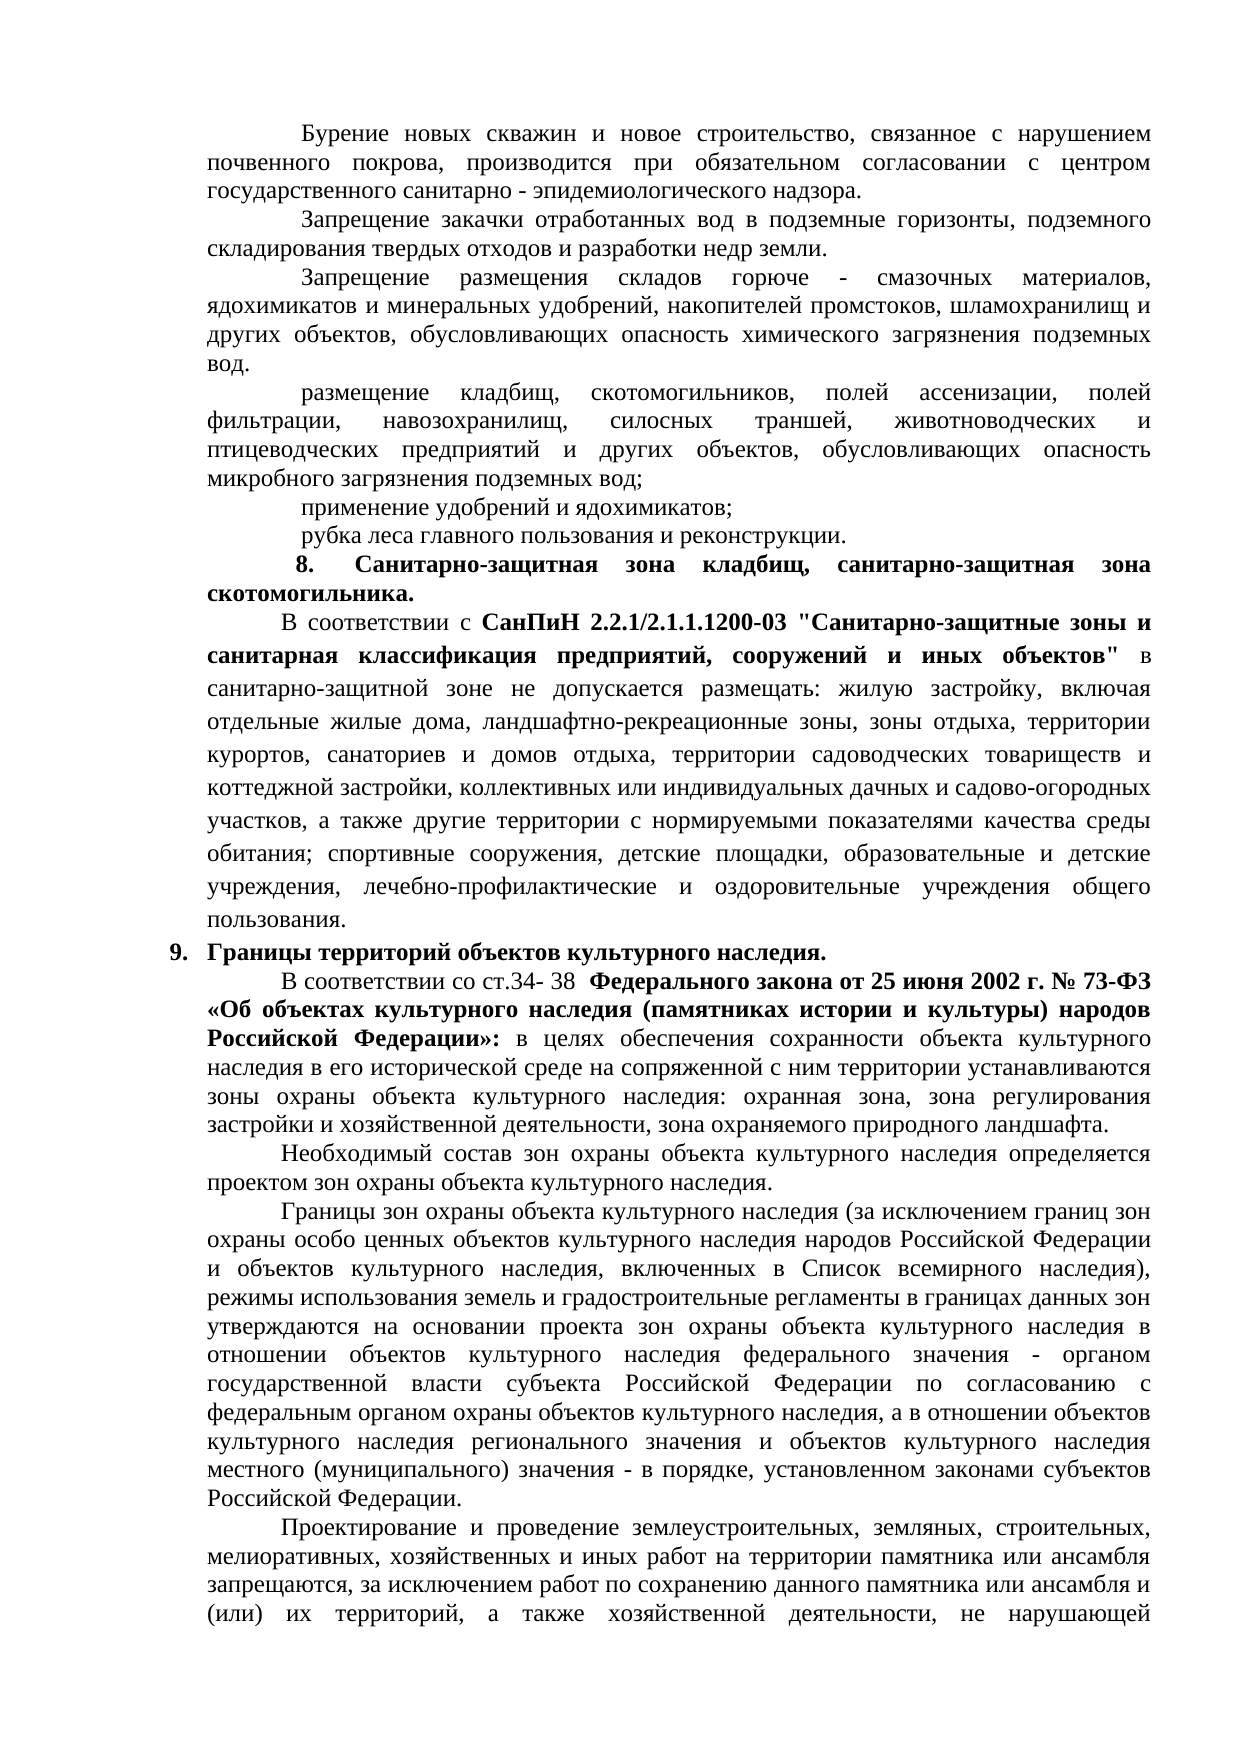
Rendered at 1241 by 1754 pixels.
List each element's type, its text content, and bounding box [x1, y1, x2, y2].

list Границы территорий объектов культурного наследия. [169, 937, 1152, 966]
text применение удобрений и ядохимикатов; [207, 492, 1152, 521]
text Запрещение размещения складов горюче - смазочных материалов, ядохимикатов и минеральных удобрений, накопителей промстоков, шламохранилищ и других объектов, обусловливающих опасность химического загрязнения подземных вод. [207, 262, 1152, 377]
text Запрещение закачки отработанных вод в подземные горизонты, подземного складирования твердых отходов и разработки недр земли. [207, 204, 1152, 262]
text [207, 1512, 1152, 1627]
text Бурение новых скважин и новое строительство, связанное с нарушением почвенного покрова, производится при обязательном согласовании с центром государственного санитарно - эпидемиологического надзора. [207, 118, 1152, 204]
text размещение кладбищ, скотомогильников, полей ассенизации, полей фильтрации, навозохранилищ, силосных траншей, животноводческих и птицеводческих предприятий и других объектов, обусловливающих опасность микробного загрязнения подземных вод; [207, 377, 1152, 492]
text В соответствии с СанПиН 2.2.1/2.1.1.1200-03 "Санитарно-защитные зоны и санитарная классификация предприятий, сооружений и иных объектов" в санитарно-защитной зоне не допускается размещать: жилую застройку, включая отдельные жилые дома, ландшафтно-рекреационные зоны, зоны отдыха, территории курортов, санаториев и домов отдыха, территории садоводческих товариществ и коттеджной застройки, коллективных или индивидуальных дачных и садово-огородных участков, а также другие территории с нормируемыми показателями качества среды обитания; спортивные сооружения, детские площадки, образовательные и детские учреждения, лечебно-профилактические и оздоровительные учреждения общего пользования. [207, 607, 1152, 933]
list Санитарно-защитная зона кладбищ, санитарно-защитная зона скотомогильника. [207, 549, 1152, 607]
text Необходимый состав зон охраны объекта культурного наследия определяется проектом зон охраны объекта культурного наследия. [207, 1138, 1152, 1196]
text Границы зон охраны объекта культурного наследия (за исключением границ зон охраны особо ценных объектов культурного наследия народов Российской Федерации и объектов культурного наследия, включенных в Список всемирного наследия), режимы использования земель и градостроительные регламенты в границах данных зон утверждаются на основании проекта зон охраны объекта культурного наследия в отношении объектов культурного наследия федерального значения - органом государственной власти субъекта Российской Федерации по согласованию с федеральным органом охраны объектов культурного наследия, а в отношении объектов культурного наследия регионального значения и объектов культурного наследия местного (муниципального) значения - в порядке, установленном законами субъектов Российской Федерации. [207, 1196, 1152, 1512]
text В соответствии со ст.34- 38 Федерального закона от 25 июня . № 73-ФЗ «Об объектах культурного наследия (памятниках истории и культуры) народов Российской Федерации»: в целях обеспечения сохранности объекта культурного наследия в его исторической среде на сопряженной с ним территории устанавливаются зоны охраны объекта культурного наследия: охранная зона, зона регулирования застройки и хозяйственной деятельности, зона охраняемого природного ландшафта. [207, 966, 1152, 1138]
text рубка леса главного пользования и реконструкции. [207, 521, 1152, 549]
